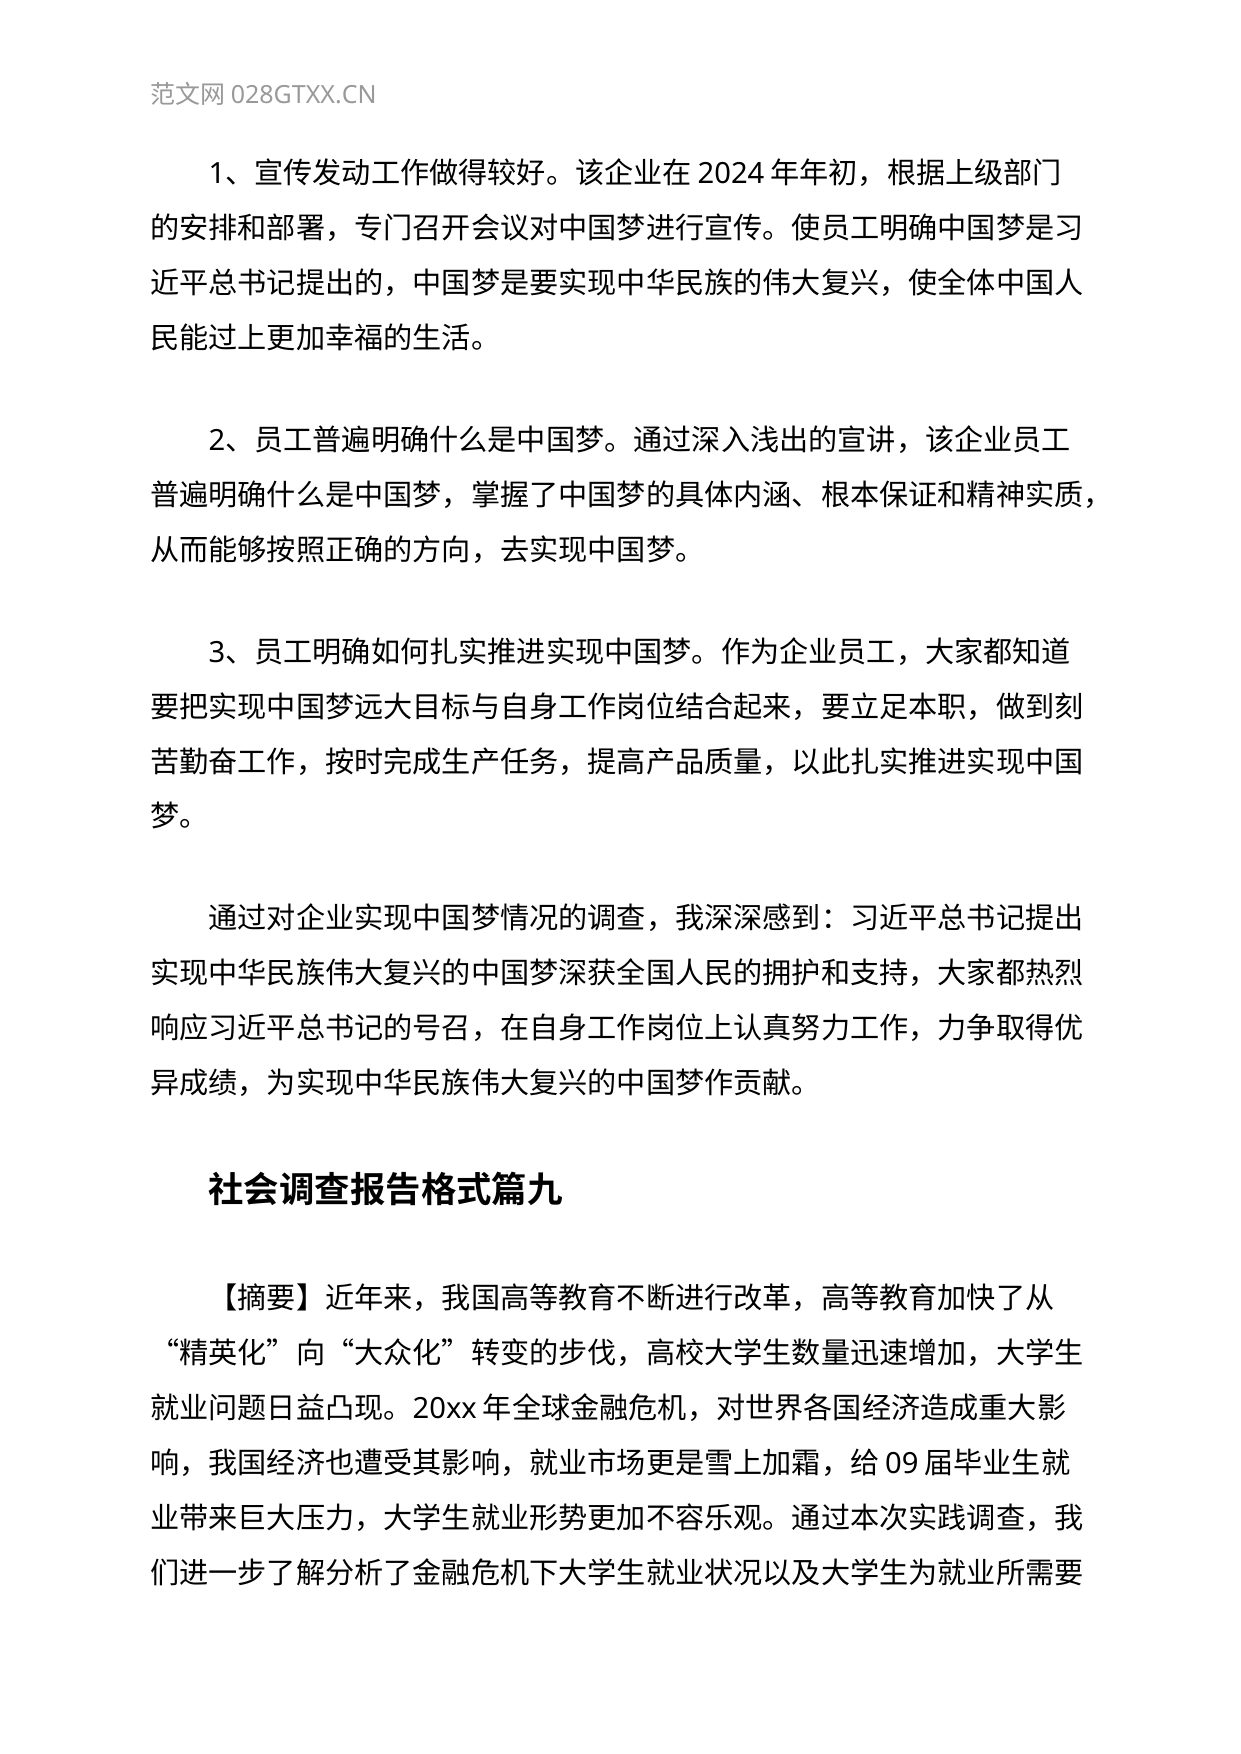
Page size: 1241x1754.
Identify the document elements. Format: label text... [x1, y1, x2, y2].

text 通过对企业实现中国梦情况的调查，我深深感到：习近平总书记提出实现中华民族伟大复兴的中国梦深获全国人民的拥护和支持，大家都热烈响应习近平总书记的号召，在自身工作岗位上认真努力工作，力争取得优异成绩，为实现中华民族伟大复兴的中国梦作贡献。 [150, 895, 1090, 1102]
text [150, 1275, 1090, 1592]
text 1、宣传发动工作做得较好。该企业在2024年年初，根据上级部门的安排和部署，专门召开会议对中国梦进行宣传。使员工明确中国梦是习近平总书记提出的，中国梦是要实现中华民族的伟大复兴，使全体中国人民能过上更加幸福的生活。 [150, 150, 1090, 357]
text 社会调查报告格式篇九 [150, 1161, 1090, 1212]
text 3、员工明确如何扎实推进实现中国梦。作为企业员工，大家都知道要把实现中国梦远大目标与自身工作岗位结合起来，要立足本职，做到刻苦勤奋工作，按时完成生产任务，提高产品质量，以此扎实推进实现中国梦。 [150, 628, 1090, 835]
text 2、员工普遍明确什么是中国梦。通过深入浅出的宣讲，该企业员工普遍明确什么是中国梦，掌握了中国梦的具体内涵、根本保证和精神实质，从而能够按照正确的方向，去实现中国梦。 [150, 417, 1090, 569]
